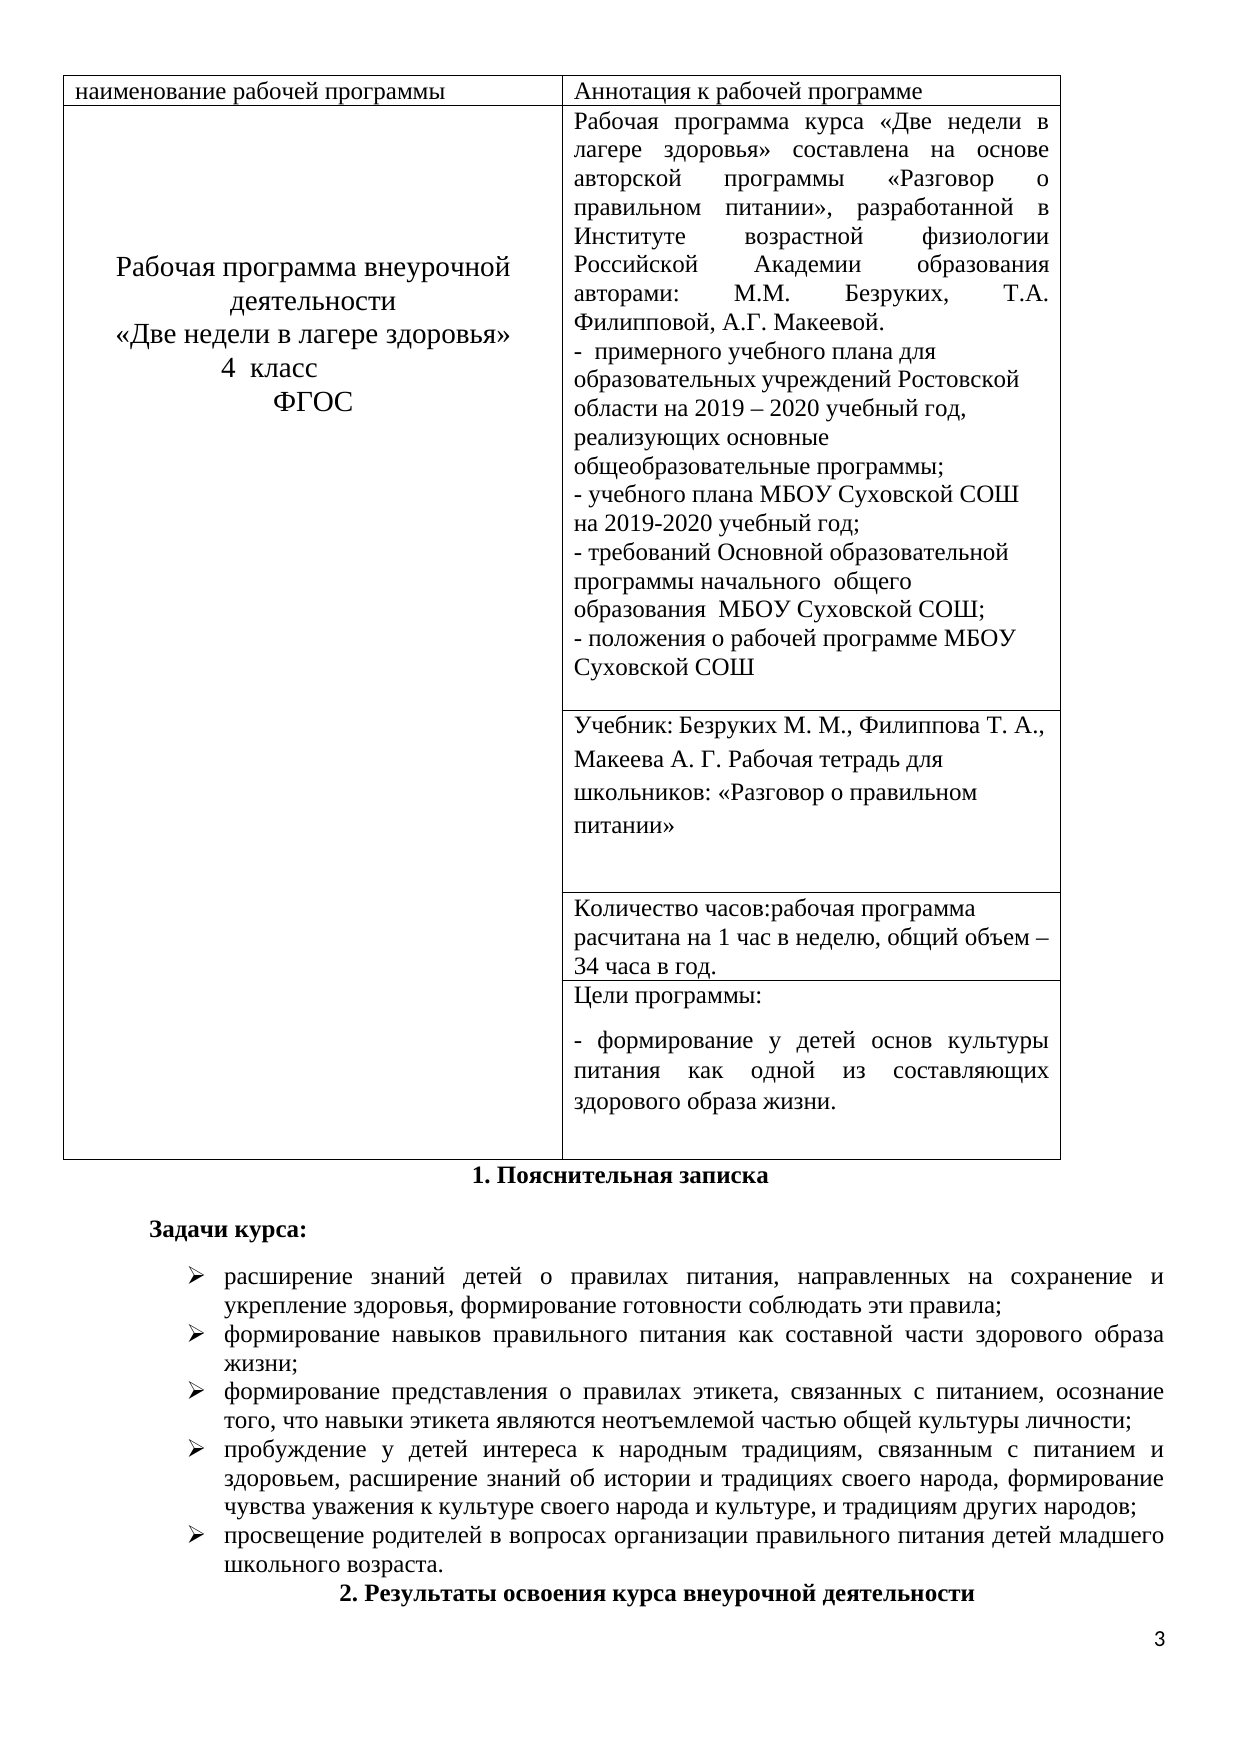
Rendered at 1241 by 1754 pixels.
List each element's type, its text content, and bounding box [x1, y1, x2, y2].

list расширение знаний детей о правилах питания, направленных на сохранение и укрепление здоровья, формирование готовности соблюдать эти правила; [186, 1261, 1165, 1319]
table_header наименование рабочей программы [64, 76, 562, 105]
table_cell Учебник: Безруких М. М., Филиппова Т. А., Макеева А. Г. Рабочая тетрадь для школьников: «Разговор о правильном питании» [563, 711, 1060, 892]
table_cell Количество часов:рабочая программа расчитана на 1 час в неделю, общий объем – 34 часа в год. [563, 893, 1060, 979]
list пробуждение у детей интереса к народным традициям, связанным с питанием и здоровьем, расширение знаний об истории и традициях своего народа, формирование чувства уважения к культуре своего народа и культуре, и традициям других народов; [186, 1434, 1165, 1520]
list просвещение родителей в вопросах организации правильного питания детей младшего школьного возраста. [186, 1520, 1165, 1578]
text Задачи курса: [149, 1214, 1165, 1243]
text 2. Результаты освоения курса внеурочной деятельности [149, 1578, 1165, 1606]
table_header Аннотация к рабочей программе [563, 76, 1060, 105]
list формирование представления о правилах этикета, связанных с питанием, осознание того, что навыки этикета являются неотъемлемой частью общей культуры личности; [186, 1376, 1165, 1434]
table_cell Цели программы: - формирование у детей основ культуры питания как одной из составляющих здорового образа жизни. [563, 981, 1060, 1159]
list формирование навыков правильного питания как составной части здорового образа жизни; [186, 1319, 1165, 1376]
table_cell Рабочая программа внеурочной деятельности «Две недели в лагере здоровья» 4 класс ФГОС [64, 106, 562, 1159]
table_cell Рабочая программа курса «Две недели в лагере здоровья» составлена на основе авторской программы «Разговор о правильном питании», разработанной в Институте возрастной физиологии Российской Академии образования авторами: М.М. Безруких, Т.А. Филипповой, А.Г. Макеевой. - примерного учебного плана для образовательных учреждений Ростовской области на 2019 – 2020 учебный год, реализующих основные общеобразовательные программы; - учебного плана МБОУ Суховской СОШ на 2019-2020 учебный год; - требований Основной образовательной программы начального общего образования МБОУ Суховской СОШ; - положения о рабочей программе МБОУ Суховской СОШ [563, 106, 1060, 709]
text 1. Пояснительная записка [75, 1160, 1165, 1189]
